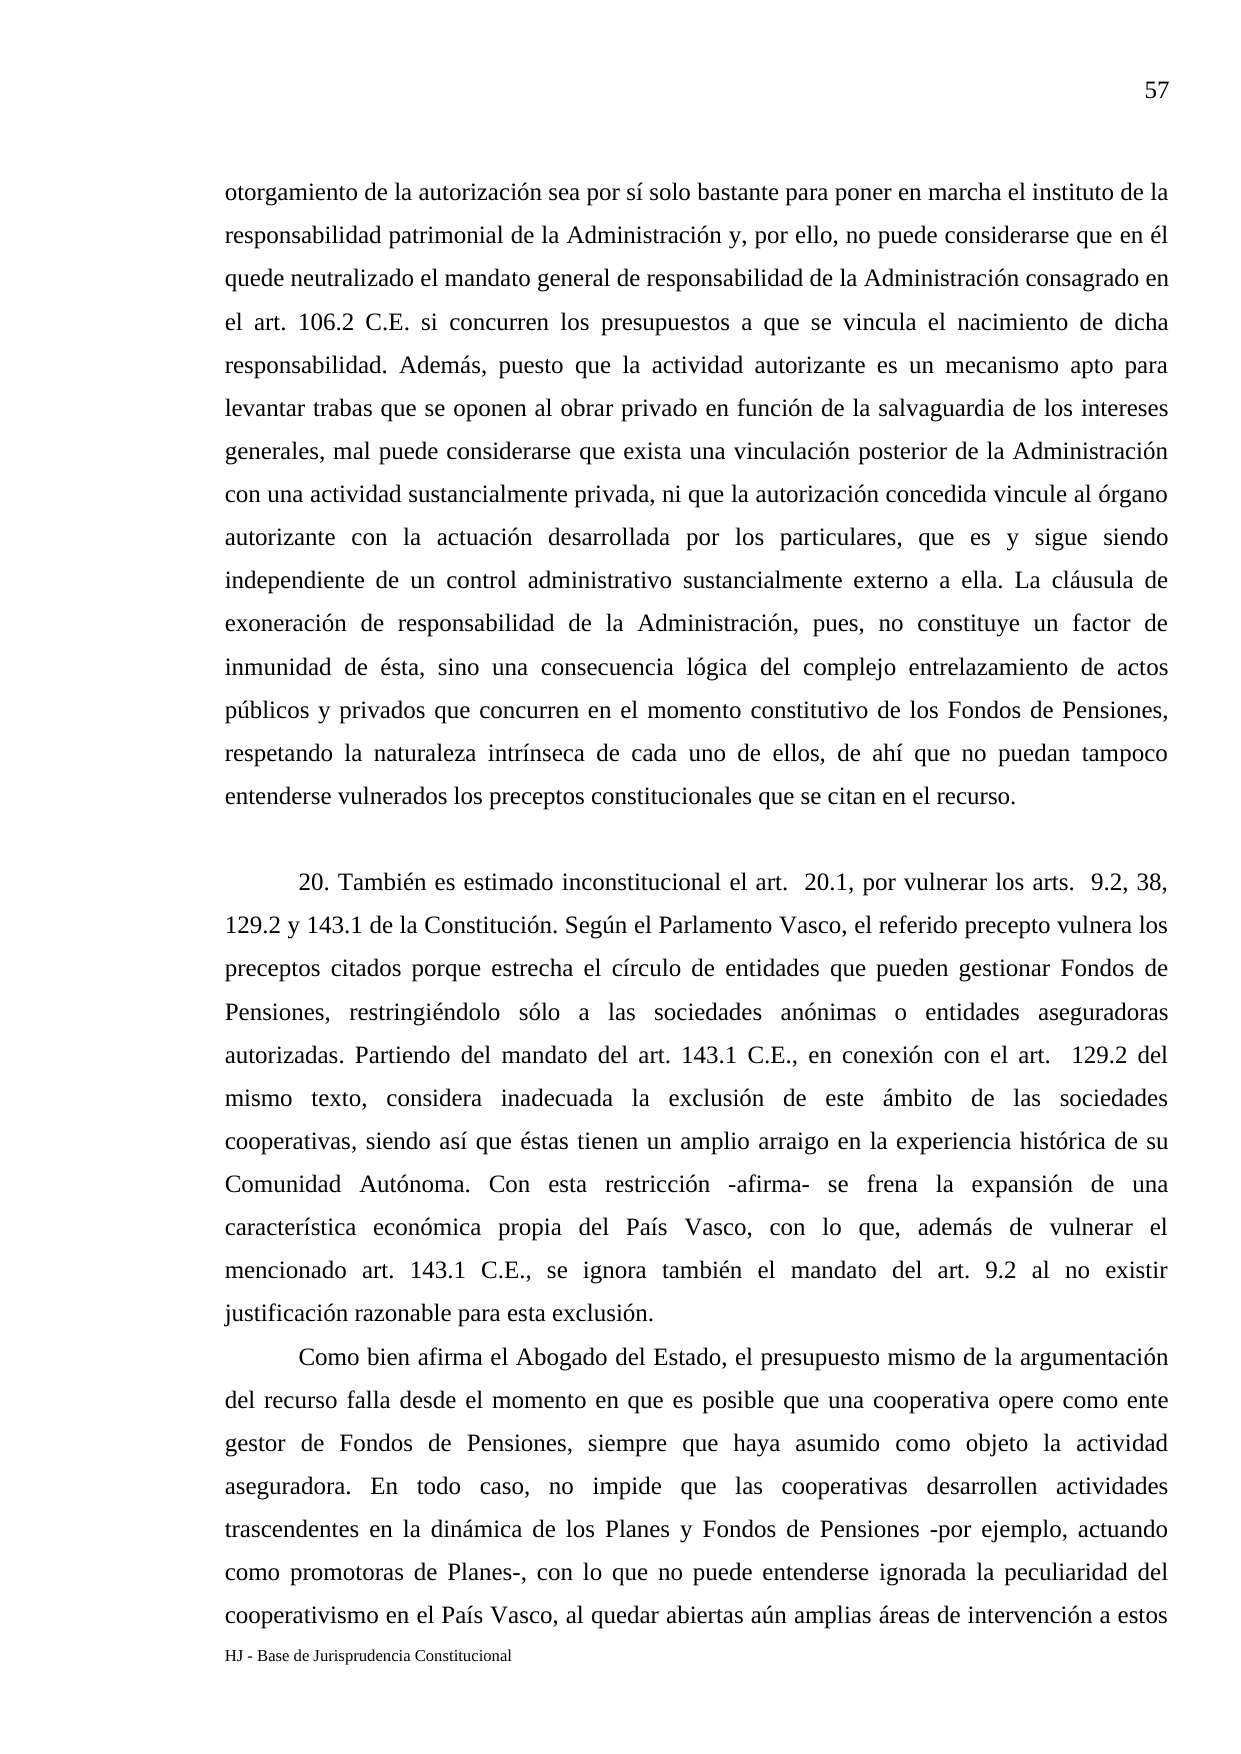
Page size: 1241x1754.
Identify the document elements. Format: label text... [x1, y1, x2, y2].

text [224, 1342, 1169, 1629]
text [224, 177, 1169, 810]
text 20. También es estimado inconstitucional el art. 20.1, por vulnerar los arts. 9.2, 38, 129.2 y 143.1 de la Constitución. Según el Parlamento Vasco, el referido precepto vulnera los preceptos citados porque estrecha el círculo de entidades que pueden gestionar Fondos de Pensiones, restringiéndolo sólo a las sociedades anónimas o entidades aseguradoras autorizadas. Partiendo del mandato del art. 143.1 C.E., en conexión con el art. 129.2 del mismo texto, considera inadecuada la exclusión de este ámbito de las sociedades cooperativas, siendo así que éstas tienen un amplio arraigo en la experiencia histórica de su Comunidad Autónoma. Con esta restricción -afirma- se frena la expansión de una característica económica propia del País Vasco, con lo que, además de vulnerar el mencionado art. 143.1 C.E., se ignora también el mandato del art. 9.2 al no existir justificación razonable para esta exclusión. [224, 867, 1169, 1327]
